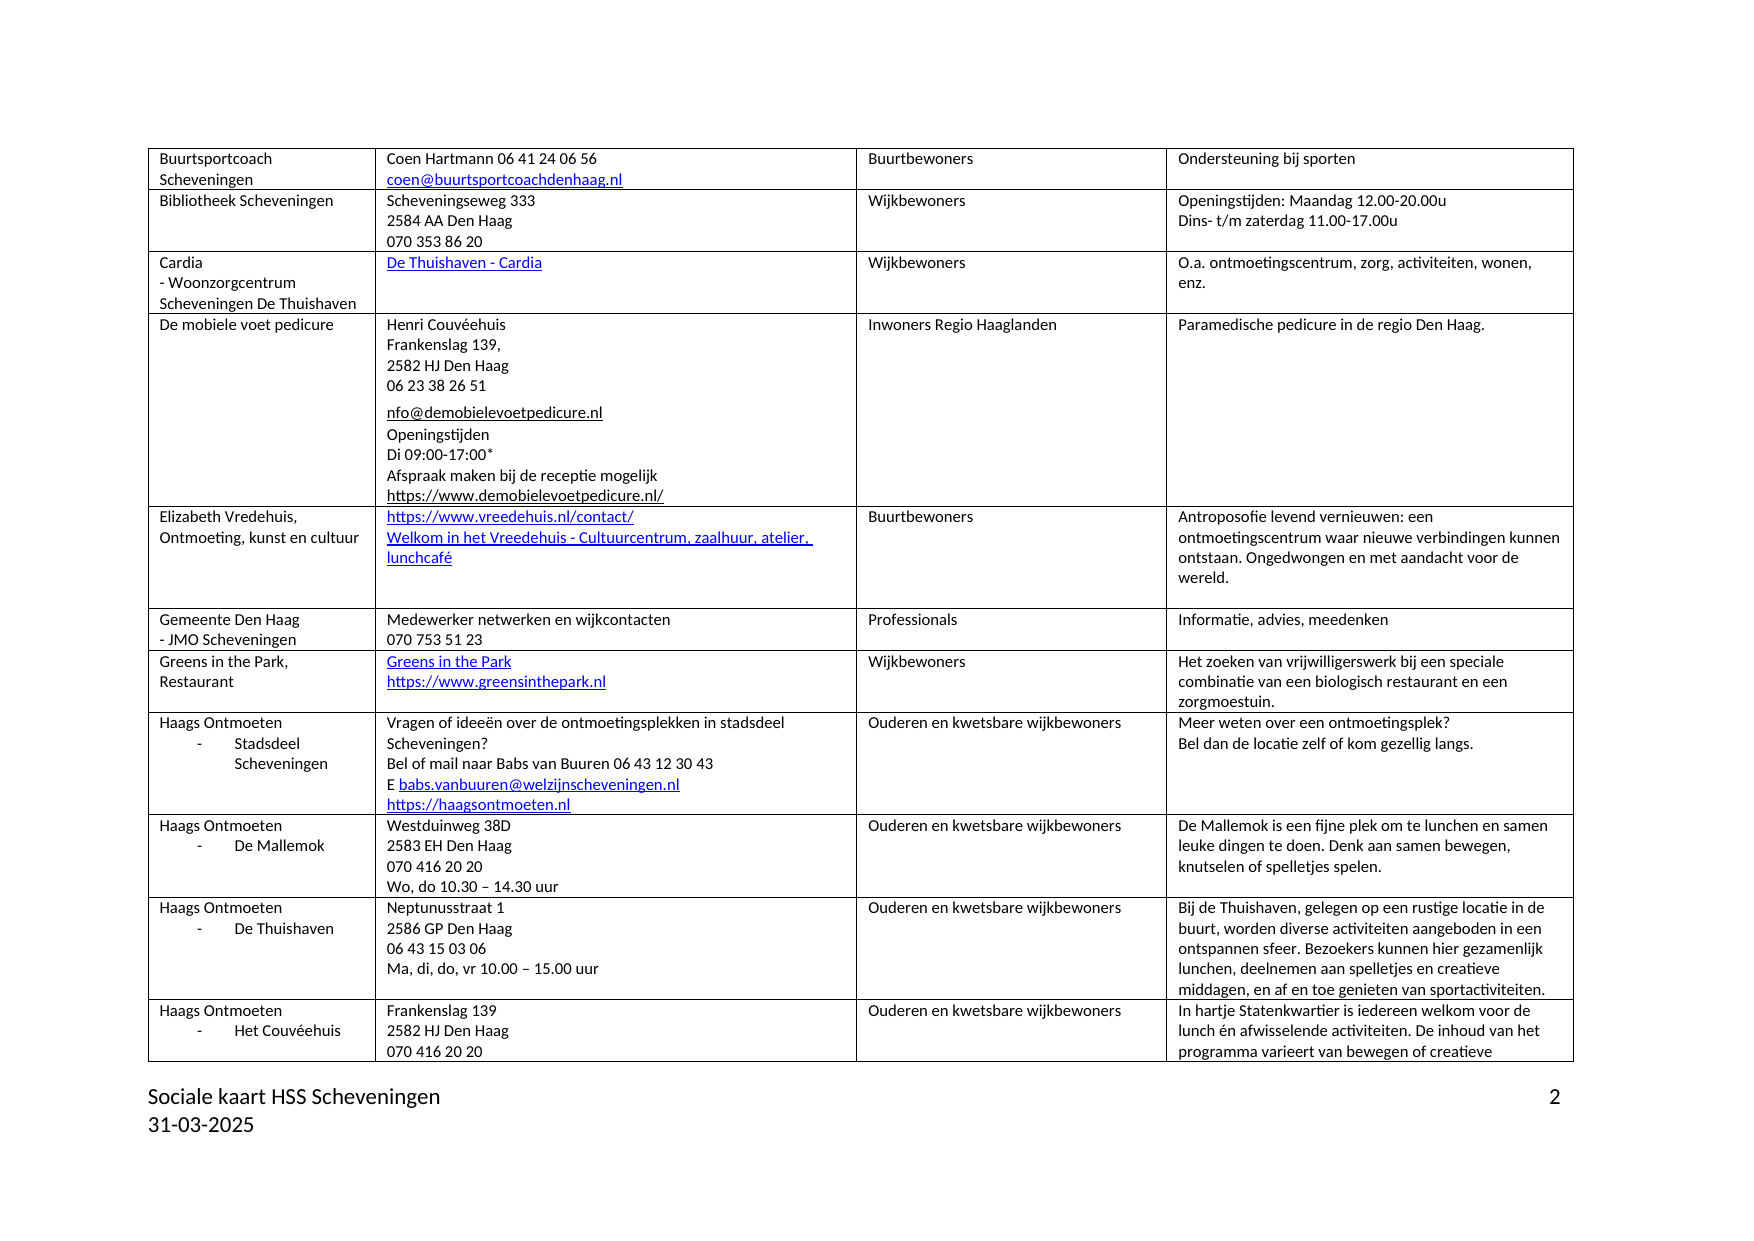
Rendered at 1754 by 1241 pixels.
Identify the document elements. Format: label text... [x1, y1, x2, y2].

table_cell Buurtsportcoach Scheveningen [149, 149, 375, 189]
table_cell Haags Ontmoeten De Mallemok [149, 815, 375, 897]
table_cell Medewerker netwerken en wijkcontacten 070 753 51 23 [376, 609, 856, 650]
table_cell Paramedische pedicure in de regio Den Haag. [1167, 314, 1573, 506]
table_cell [1167, 1000, 1573, 1061]
table_cell Professionals [857, 609, 1166, 650]
table_cell O.a. ontmoetingscentrum, zorg, activiteiten, wonen, enz. [1167, 252, 1573, 313]
table_cell Neptunusstraat 1 2586 GP Den Haag 06 43 15 03 06 Ma, di, do, vr 10.00 – 15.00 uur [376, 898, 856, 999]
table_cell De Mallemok is een fijne plek om te lunchen en samen leuke dingen te doen. Denk aan samen bewegen, knutselen of spelletjes spelen. [1167, 815, 1573, 897]
table_cell Buurtbewoners [857, 149, 1166, 189]
table_cell Cardia - Woonzorgcentrum Scheveningen De Thuishaven [149, 252, 375, 313]
table_cell Het zoeken van vrijwilligerswerk bij een speciale combinatie van een biologisch restaurant en een zorgmoestuin. [1167, 651, 1573, 712]
table_cell Openingstijden: Maandag 12.00-20.00u Dins- t/m zaterdag 11.00-17.00u [1167, 190, 1573, 251]
table_cell Vragen of ideeën over de ontmoetingsplekken in stadsdeel Scheveningen? Bel of mail naar Babs van Buuren 06 43 12 30 43 E babs.vanbuuren@welzijnscheveningen.nl https://haagsontmoeten.nl [376, 713, 856, 814]
table_cell Ondersteuning bij sporten [1167, 149, 1573, 189]
table_cell De Thuishaven - Cardia [376, 252, 856, 313]
table_cell Buurtbewoners [857, 507, 1166, 608]
table_cell Scheveningseweg 333 2584 AA Den Haag 070 353 86 20 [376, 190, 856, 251]
table_cell Greens in the Park https://www.greensinthepark.nl [376, 651, 856, 712]
table_cell Inwoners Regio Haaglanden [857, 314, 1166, 506]
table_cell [376, 1000, 856, 1061]
table_cell Bij de Thuishaven, gelegen op een rustige locatie in de buurt, worden diverse activiteiten aangeboden in een ontspannen sfeer. Bezoekers kunnen hier gezamenlijk lunchen, deelnemen aan spelletjes en creatieve middagen, en af en toe genieten van sportactiviteiten. [1167, 898, 1573, 999]
table_cell Ouderen en kwetsbare wijkbewoners [857, 815, 1166, 897]
table_cell Elizabeth Vredehuis, Ontmoeting, kunst en cultuur [149, 507, 375, 608]
table_cell Wijkbewoners [857, 651, 1166, 712]
table_cell De mobiele voet pedicure [149, 314, 375, 506]
table_cell Wijkbewoners [857, 190, 1166, 251]
table_cell Haags Ontmoeten Stadsdeel Scheveningen [149, 713, 375, 814]
table_cell Westduinweg 38D 2583 EH Den Haag 070 416 20 20 Wo, do 10.30 – 14.30 uur [376, 815, 856, 897]
table_cell Greens in the Park, Restaurant [149, 651, 375, 712]
table_cell Ouderen en kwetsbare wijkbewoners [857, 898, 1166, 999]
table_cell Bibliotheek Scheveningen [149, 190, 375, 251]
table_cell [857, 1000, 1166, 1061]
table_cell Wijkbewoners [857, 252, 1166, 313]
table_cell Coen Hartmann 06 41 24 06 56 coen@buurtsportcoachdenhaag.nl [376, 149, 856, 189]
table_cell Henri Couvéehuis Frankenslag 139, 2582 HJ Den Haag 06 23 38 26 51 nfo@demobielevoetpedicure.nl Openingstijden Di 09:00-17:00* Afspraak maken bij de receptie mogelijk https://www.demobielevoetpedicure.nl/ [376, 314, 856, 506]
table_cell https://www.vreedehuis.nl/contact/ Welkom in het Vreedehuis - Cultuurcentrum, zaalhuur, atelier, lunchcafé [376, 507, 856, 608]
table_cell Ouderen en kwetsbare wijkbewoners [857, 713, 1166, 814]
table_cell Meer weten over een ontmoetingsplek? Bel dan de locatie zelf of kom gezellig langs. [1167, 713, 1573, 814]
table_cell Informatie, advies, meedenken [1167, 609, 1573, 650]
table_cell Antroposofie levend vernieuwen: een ontmoetingscentrum waar nieuwe verbindingen kunnen ontstaan. Ongedwongen en met aandacht voor de wereld. [1167, 507, 1573, 608]
table_cell Gemeente Den Haag - JMO Scheveningen [149, 609, 375, 650]
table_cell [149, 1000, 375, 1061]
table_cell Haags Ontmoeten De Thuishaven [149, 898, 375, 999]
